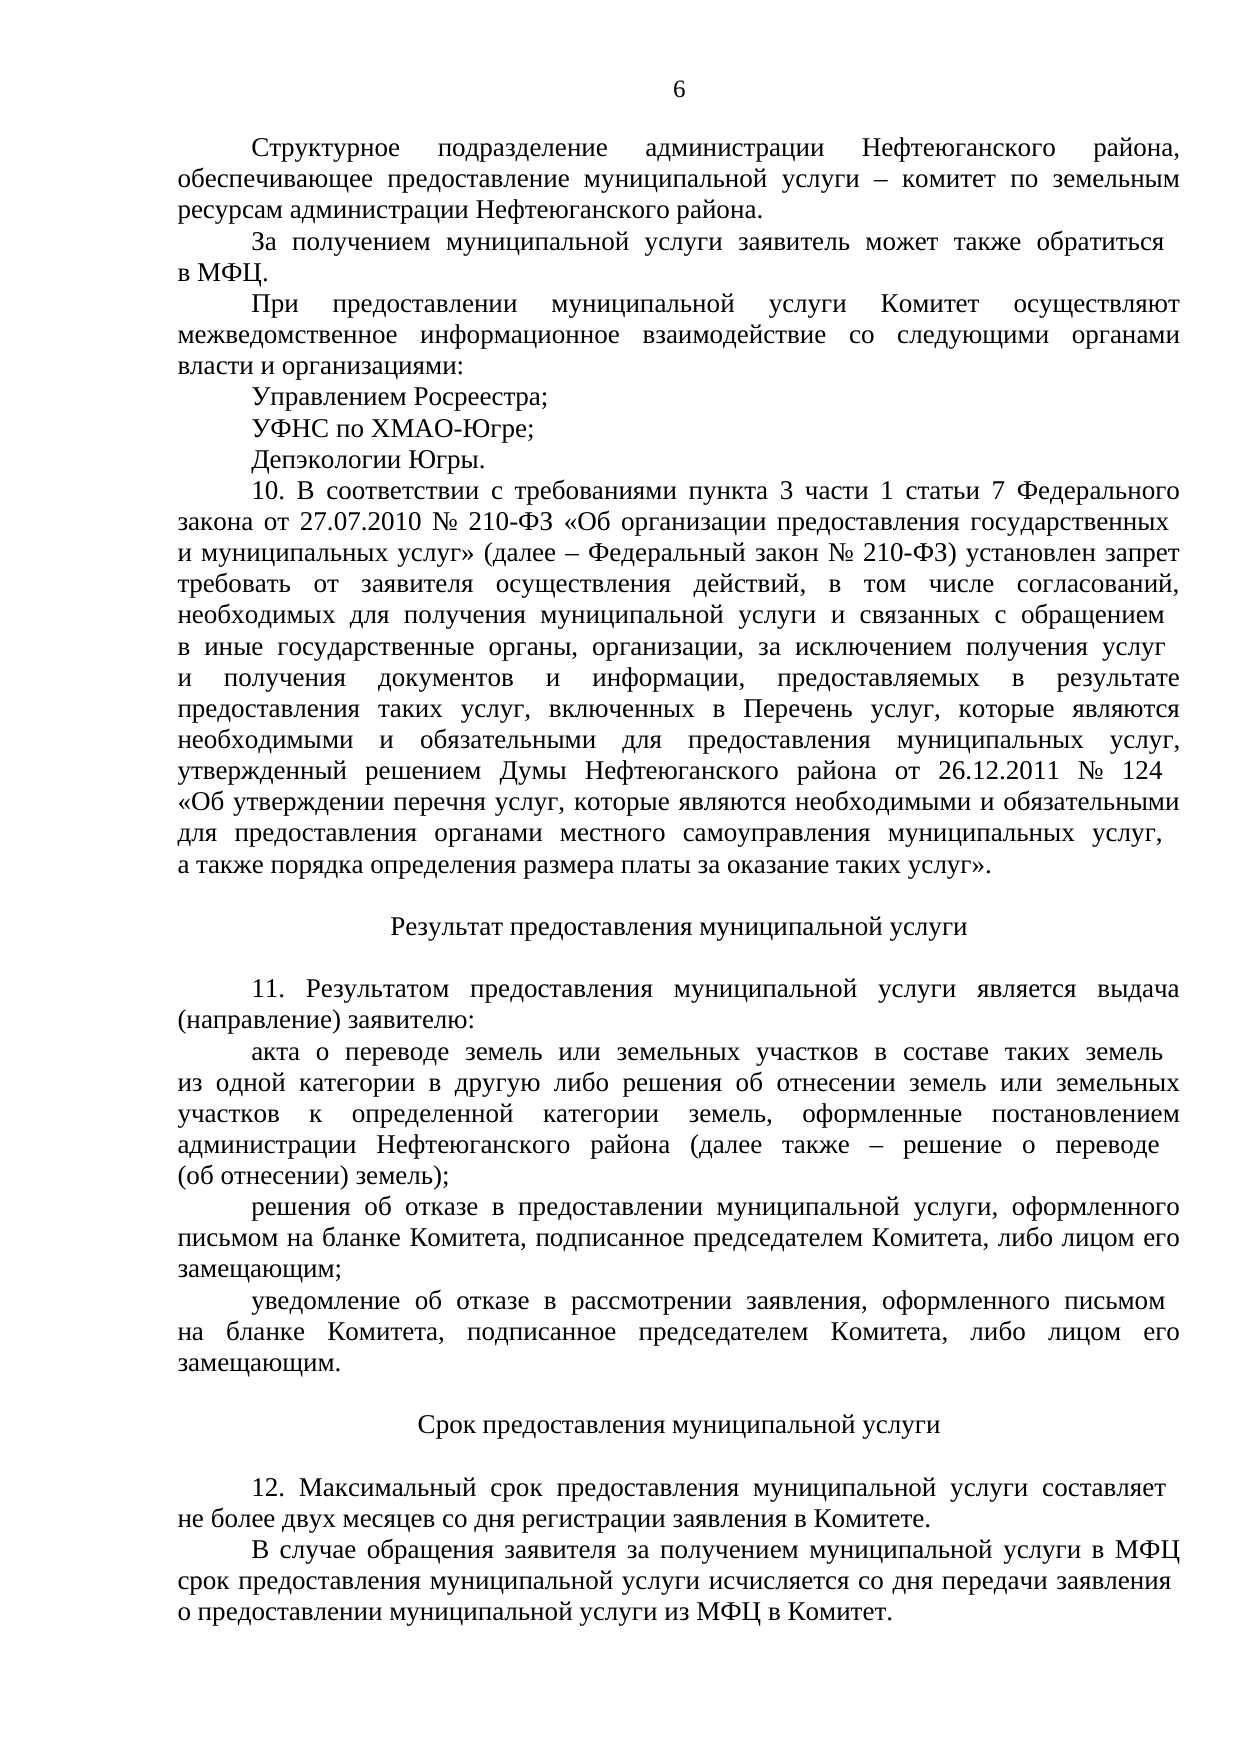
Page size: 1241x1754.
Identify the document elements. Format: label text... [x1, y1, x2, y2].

text За получением муниципальной услуги заявитель может также обратиться в МФЦ. [177, 225, 1181, 287]
text решения об отказе в предоставлении муниципальной услуги, оформленного письмом на бланке Комитета, подписанное председателем Комитета, либо лицом его замещающим; [177, 1190, 1181, 1284]
text 10. В соответствии с требованиями пункта 3 части 1 статьи 7 Федерального закона от 27.07.2010 № 210-ФЗ «Об организации предоставления государственных и муниципальных услуг» (далее – Федеральный закон № 210-ФЗ) установлен запрет требовать от заявителя осуществления действий, в том числе согласований, необходимых для получения муниципальной услуги и связанных с обращением в иные государственные органы, организации, за исключением получения услуг и получения документов и информации, предоставляемых в результате предоставления таких услуг, включенных в Перечень услуг, которые являются необходимыми и обязательными для предоставления муниципальных услуг, утвержденный решением Думы Нефтеюганского района от 26.12.2011 № 124 «Об утверждении перечня услуг, которые являются необходимыми и обязательными для предоставления органами местного самоуправления муниципальных услуг, а также порядка определения размера платы за оказание таких услуг». [177, 474, 1181, 879]
text Депэкологии Югры. [177, 443, 1181, 474]
text уведомление об отказе в рассмотрении заявления, оформленного письмом на бланке Комитета, подписанное председателем Комитета, либо лицом его замещающим. [177, 1284, 1181, 1377]
text Структурное подразделение администрации Нефтеюганского района, обеспечивающее предоставление муниципальной услуги – комитет по земельным ресурсам администрации Нефтеюганского района. [177, 131, 1181, 225]
text Срок предоставления муниципальной услуги [177, 1408, 1181, 1439]
text 12. Максимальный срок предоставления муниципальной услуги составляет не более двух месяцев со дня регистрации заявления в Комитете. [177, 1471, 1181, 1533]
text Результат предоставления муниципальной услуги [177, 910, 1181, 941]
text 11. Результатом предоставления муниципальной услуги является выдача (направление) заявителю: [177, 972, 1181, 1034]
text Управлением Росреестра; [177, 381, 1181, 412]
text При предоставлении муниципальной услуги Комитет осуществляют межведомственное информационное взаимодействие со следующими органами власти и организациями: [177, 287, 1181, 381]
text В случае обращения заявителя за получением муниципальной услуги в МФЦ срок предоставления муниципальной услуги исчисляется со дня передачи заявления о предоставлении муниципальной услуги из МФЦ в Комитет. [177, 1533, 1181, 1626]
text УФНС по ХМАО-Югре; [177, 412, 1181, 443]
text акта о переводе земель или земельных участков в составе таких земель из одной категории в другую либо решения об отнесении земель или земельных участков к определенной категории земель, оформленные постановлением администрации Нефтеюганского района (далее также – решение о переводе (об отнесении) земель); [177, 1034, 1181, 1190]
